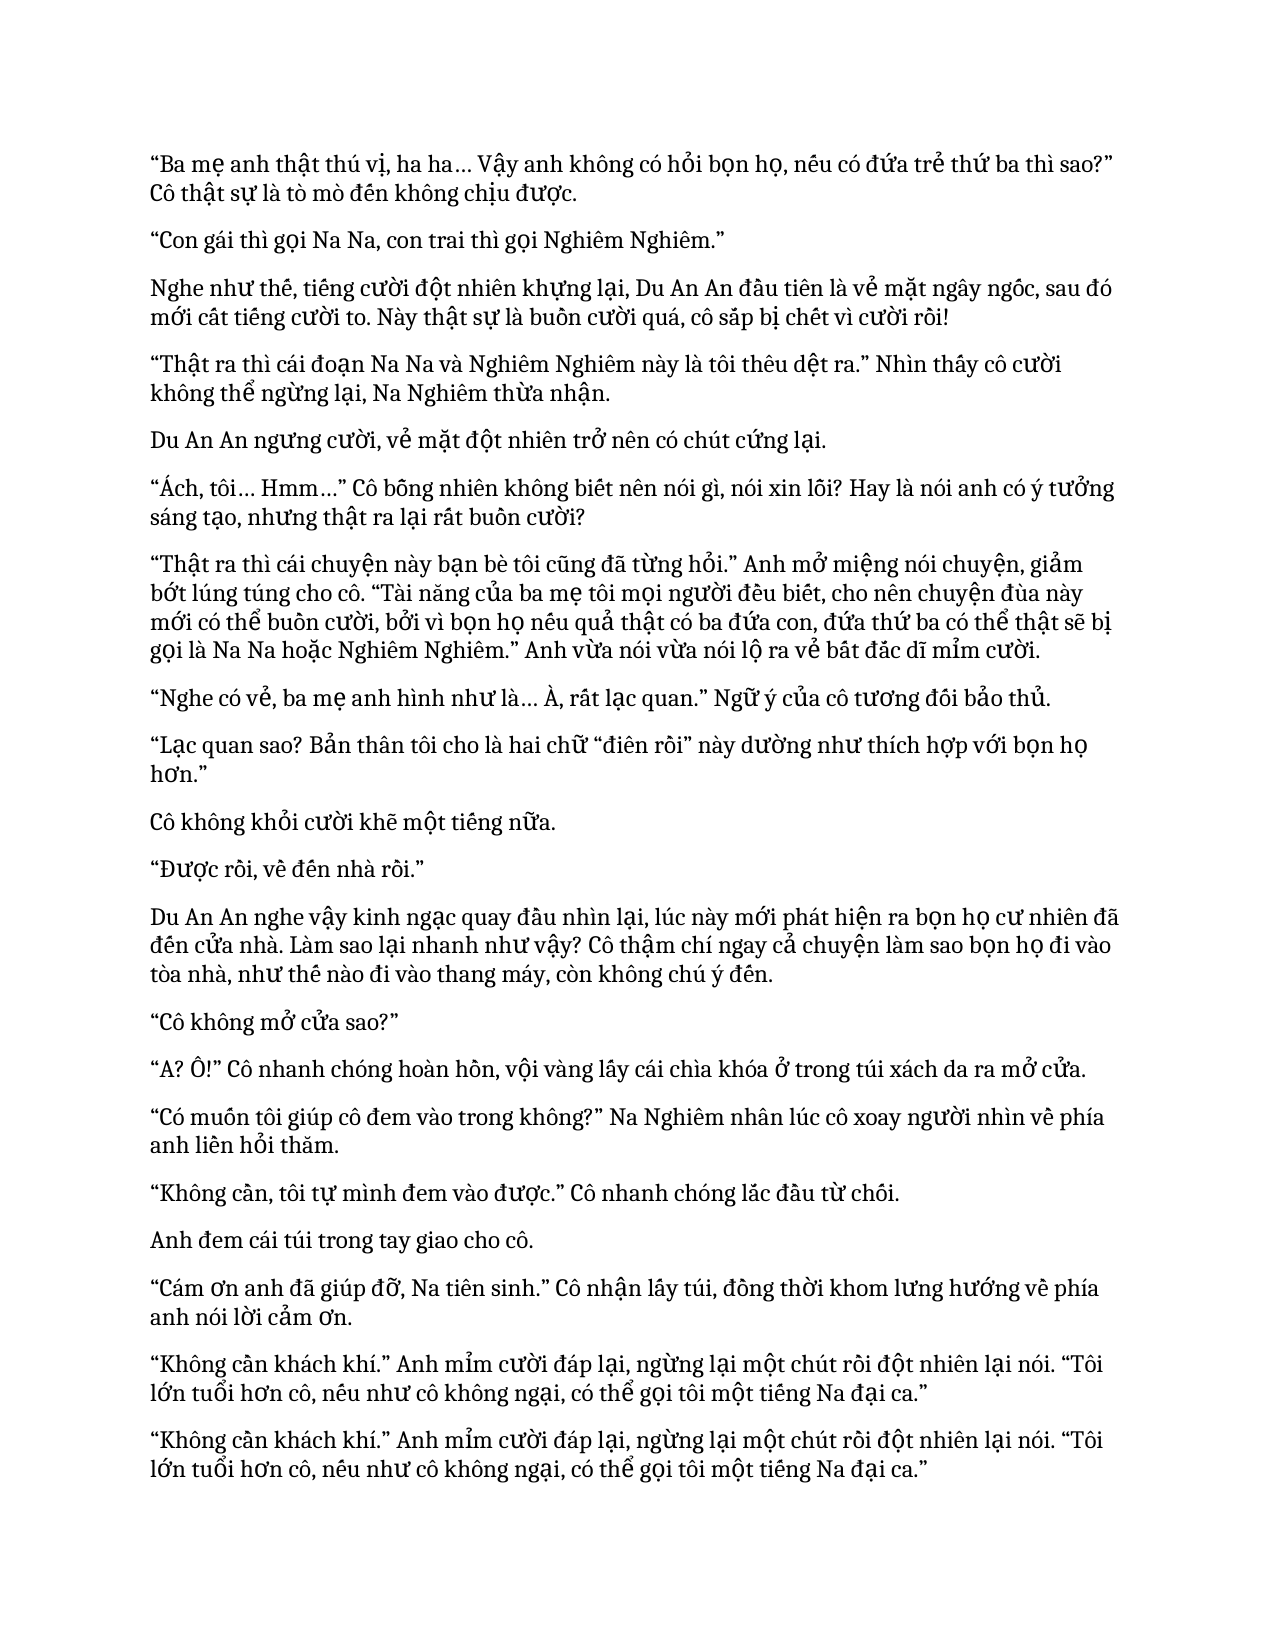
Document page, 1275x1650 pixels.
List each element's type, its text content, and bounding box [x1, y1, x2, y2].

text Nghe như thế, tiếng cười đột nhiên khựng lại, Du An An đầu tiên là vẻ mặt ngây ngốc, sau đó mới cất tiếng cười to. Này thật sự là buồn cười quá, cô sắp bị chết vì cười rồi! [150, 274, 1125, 331]
text “Cô không mở cửa sao?” [150, 1007, 1125, 1036]
text “Có muốn tôi giúp cô đem vào trong không?” Na Nghiêm nhân lúc cô xoay người nhìn về phía anh liền hỏi thăm. [150, 1102, 1125, 1160]
text Cô không khỏi cười khẽ một tiếng nữa. [150, 807, 1125, 836]
text “A? Ô!” Cô nhanh chóng hoàn hồn, vội vàng lấy cái chìa khóa ở trong túi xách da ra mở cửa. [150, 1055, 1125, 1084]
text Du An An nghe vậy kinh ngạc quay đầu nhìn lại, lúc này mới phát hiện ra bọn họ cư nhiên đã đến cửa nhà. Làm sao lại nhanh như vậy? Cô thậm chí ngay cả chuyện làm sao bọn họ đi vào tòa nhà, như thế nào đi vào thang máy, còn không chú ý đến. [150, 902, 1125, 989]
text “Nghe có vẻ, ba mẹ anh hình như là… À, rất lạc quan.” Ngữ ý của cô tương đối bảo thủ. [150, 684, 1125, 712]
text “Thật ra thì cái đoạn Na Na và Nghiêm Nghiêm này là tôi thêu dệt ra.” Nhìn thấy cô cười không thể ngừng lại, Na Nghiêm thừa nhận. [150, 350, 1125, 407]
text “Ba mẹ anh thật thú vị, ha ha… Vậy anh không có hỏi bọn họ, nếu có đứa trẻ thứ ba thì sao?” Cô thật sự là tò mò đến không chịu được. [150, 150, 1125, 207]
text “Không cần khách khí.” Anh mỉm cười đáp lại, ngừng lại một chút rồi đột nhiên lại nói. “Tôi lớn tuổi hơn cô, nếu như cô không ngại, có thể gọi tôi một tiếng Na đại ca.” [150, 1426, 1125, 1484]
text “Ách, tôi… Hmm…” Cô bỗng nhiên không biết nên nói gì, nói xin lỗi? Hay là nói anh có ý tưởng sáng tạo, nhưng thật ra lại rất buồn cười? [150, 474, 1125, 531]
text “Không cần khách khí.” Anh mỉm cười đáp lại, ngừng lại một chút rồi đột nhiên lại nói. “Tôi lớn tuổi hơn cô, nếu như cô không ngại, có thể gọi tôi một tiếng Na đại ca.” [150, 1350, 1125, 1407]
text Anh đem cái túi trong tay giao cho cô. [150, 1226, 1125, 1255]
text “Không cần, tôi tự mình đem vào được.” Cô nhanh chóng lắc đầu từ chối. [150, 1179, 1125, 1207]
text “Lạc quan sao? Bản thân tôi cho là hai chữ “điên rồi” này dường như thích hợp với bọn họ hơn.” [150, 731, 1125, 789]
text “Được rồi, về đến nhà rồi.” [150, 855, 1125, 884]
text “Con gái thì gọi Na Na, con trai thì gọi Nghiêm Nghiêm.” [150, 226, 1125, 255]
text “Cám ơn anh đã giúp đỡ, Na tiên sinh.” Cô nhận lấy túi, đồng thời khom lưng hướng về phía anh nói lời cảm ơn. [150, 1274, 1125, 1331]
text “Thật ra thì cái chuyện này bạn bè tôi cũng đã từng hỏi.” Anh mở miệng nói chuyện, giảm bớt lúng túng cho cô. “Tài năng của ba mẹ tôi mọi người đều biết, cho nên chuyện đùa này mới có thể buồn cười, bởi vì bọn họ nếu quả thật có ba đứa con, đứa thứ ba có thể thật sẽ bị gọi là Na Na hoặc Nghiêm Nghiêm.” Anh vừa nói vừa nói lộ ra vẻ bất đắc dĩ mỉm cười. [150, 550, 1125, 665]
text Du An An ngưng cười, vẻ mặt đột nhiên trở nên có chút cứng lại. [150, 426, 1125, 455]
